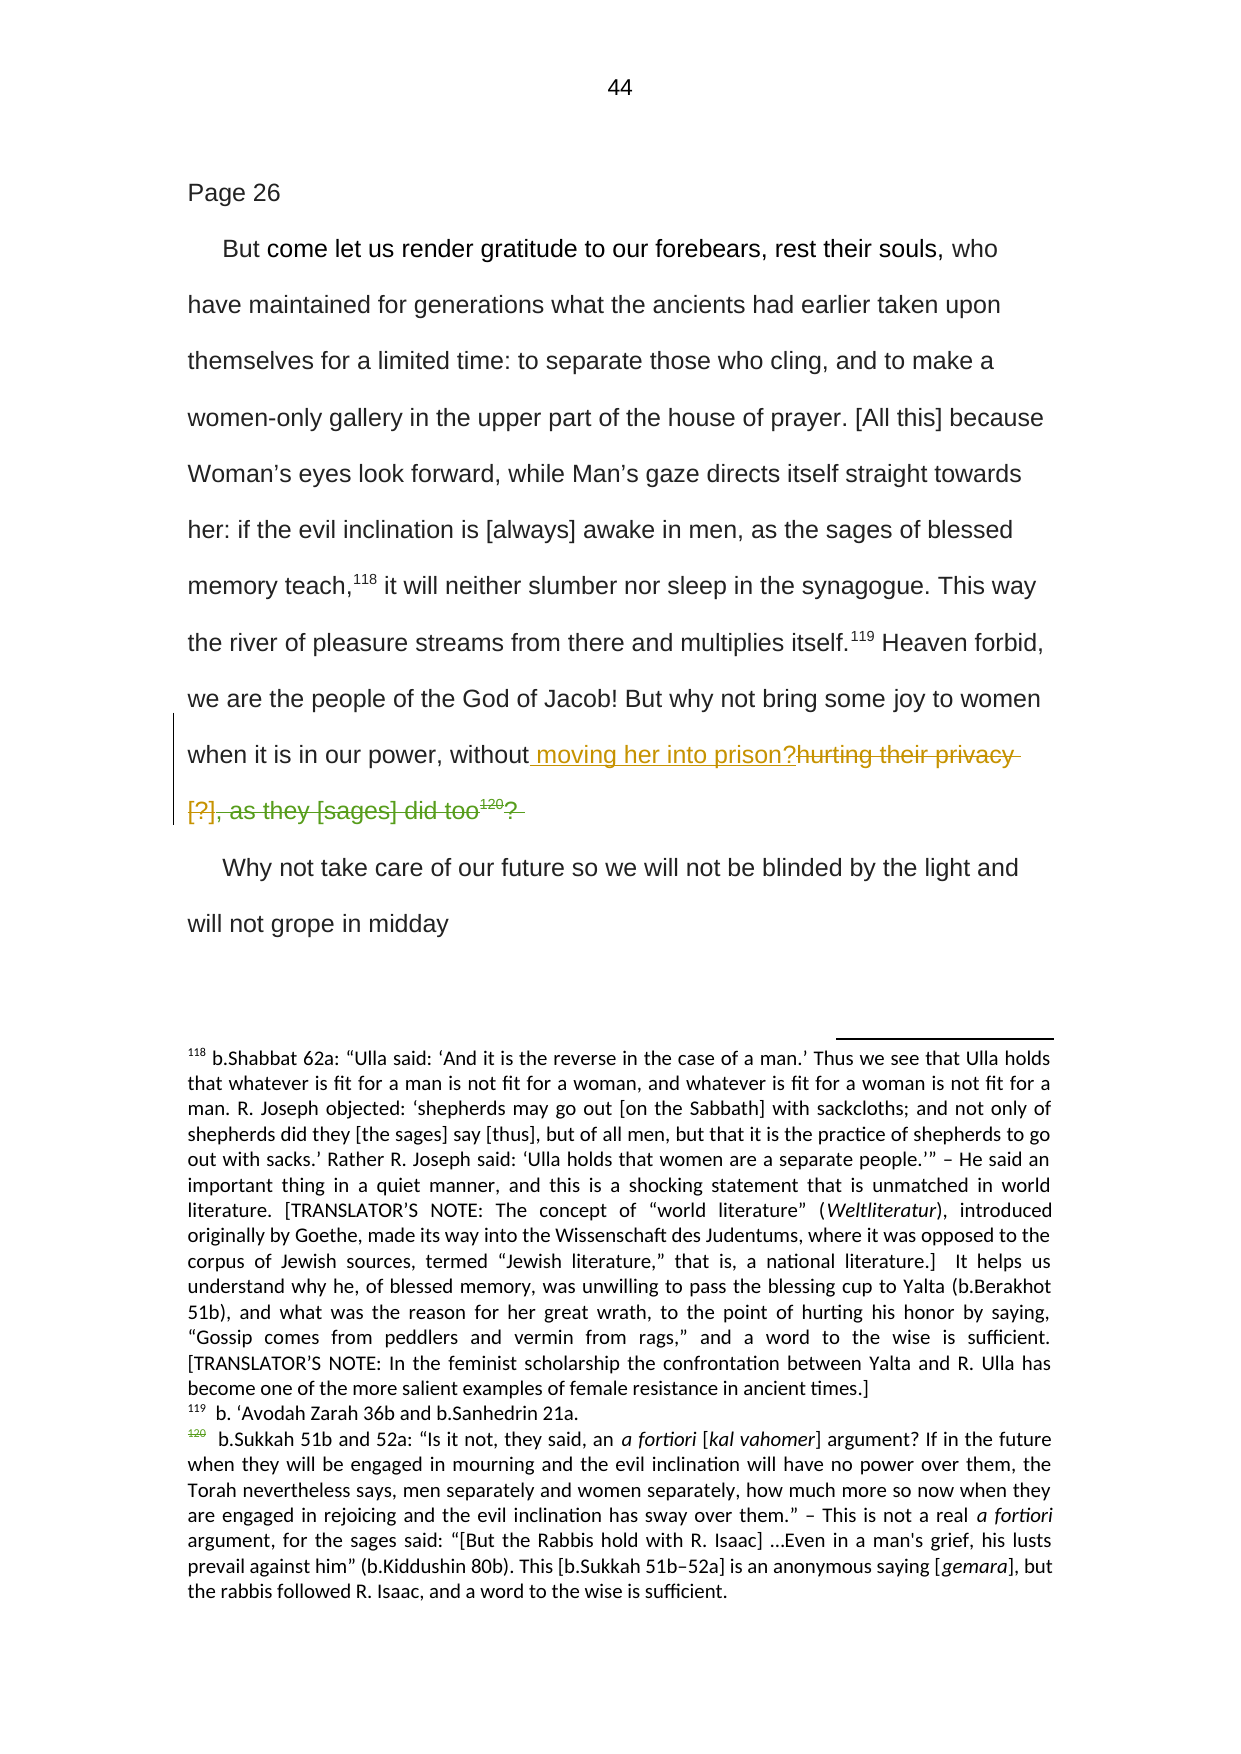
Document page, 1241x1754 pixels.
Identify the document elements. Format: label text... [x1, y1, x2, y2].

text But come let us render gratitude to our forebears, rest their souls, who have maintained for generations what the ancients had earlier taken upon themselves for a limited time: to separate those who cling, and to make a women-only gallery in the upper part of the house of prayer. [All this] because Woman’s eyes look forward, while Man’s gaze directs itself straight towards her: if the evil inclination is [always] awake in men, as the sages of blessed memory teach, it will neither slumber nor sleep in the synagogue. This way the river of pleasure streams from there and multiplies itself. Heaven forbid, we are the people of the God of Jacob! But why not bring some joy to women when it is in our power, without [187, 206, 1053, 825]
text Page 26 [187, 150, 1053, 206]
text Why not take care of our future so we will not be blinded by the light and will not grope in midday [187, 825, 1053, 937]
